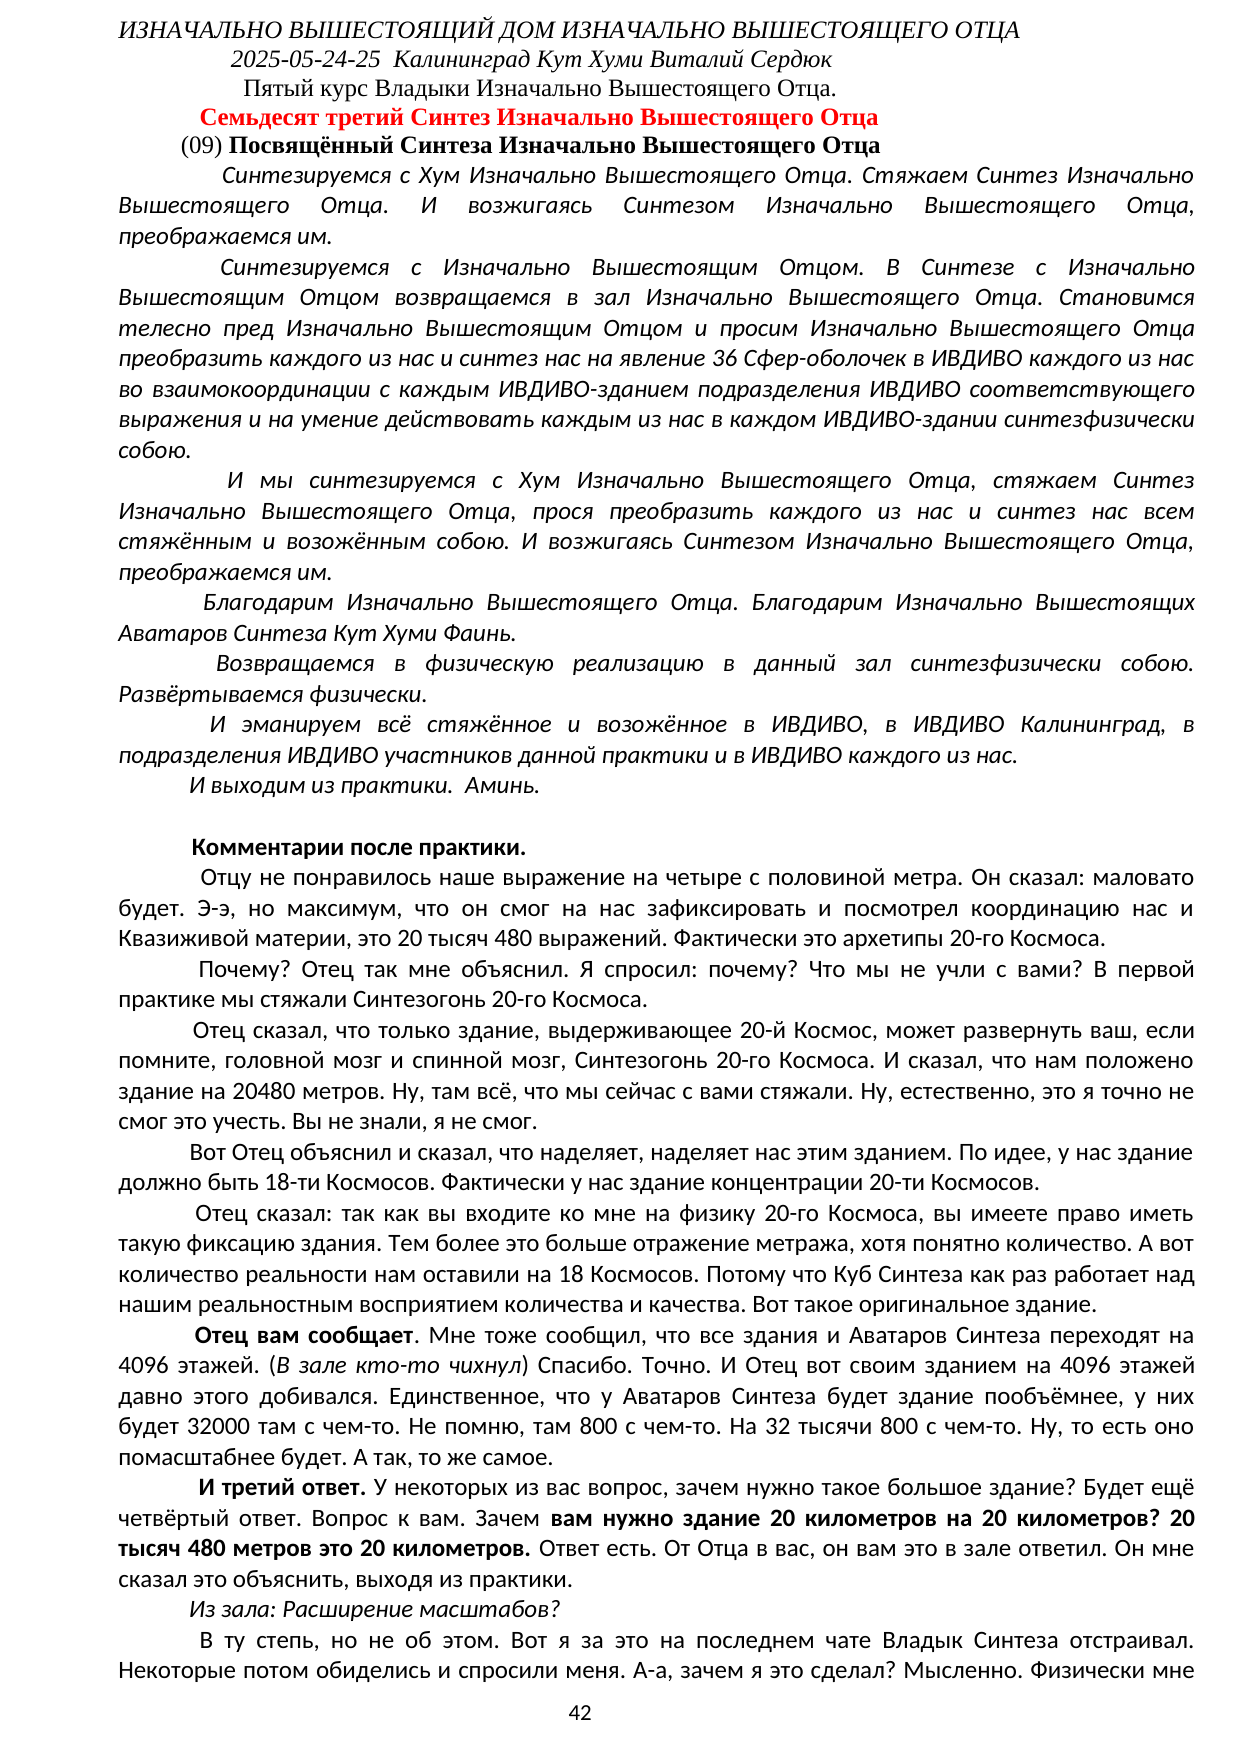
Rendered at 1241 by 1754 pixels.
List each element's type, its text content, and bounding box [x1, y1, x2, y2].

text Вот Отец объяснил и сказал, что наделяет, наделяет нас этим зданием. По идее, у нас здание должно быть 18-ти Космосов. Фактически у нас здание концентрации 20-ти Космосов. [118, 1136, 1196, 1197]
text И эманируем всё стяжённое и возожённое в ИВДИВО, в ИВДИВО Калининград, в подразделения ИВДИВО участников данной практики и в ИВДИВО каждого из нас. [118, 708, 1196, 769]
text Благодарим Изначально Вышестоящего Отца. Благодарим Изначально Вышестоящих Аватаров Синтеза Кут Хуми Фаинь. [118, 586, 1196, 647]
text Возвращаемся в физическую реализацию в данный зал синтезфизически собою. Развёртываемся физически. [118, 647, 1196, 708]
text Отец вам сообщает. Мне тоже сообщил, что все здания и Аватаров Синтеза переходят на 4096 этажей. (В зале кто-то чихнул) Спасибо. Точно. И Отец вот своим зданием на 4096 этажей давно этого добивался. Единственное, что у Аватаров Синтеза будет здание пообъёмнее, у них будет 32000 там с чем-то. Не помню, там 800 с чем-то. На 32 тысячи 800 с чем-то. Ну, то есть оно помасштабнее будет. А так, то же самое. [118, 1319, 1196, 1472]
text Отец сказал, что только здание, выдерживающее 20-й Космос, может развернуть ваш, если помните, головной мозг и спинной мозг, Синтезогонь 20-го Космоса. И сказал, что нам положено здание на 20480 метров. Ну, там всё, что мы сейчас с вами стяжали. Ну, естественно, это я точно не смог это учесть. Вы не знали, я не смог. [118, 1014, 1196, 1136]
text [118, 1624, 1196, 1685]
text Синтезируемся с Изначально Вышестоящим Отцом. В Синтезе с Изначально Вышестоящим Отцом возвращаемся в зал Изначально Вышестоящего Отца. Становимся телесно пред Изначально Вышестоящим Отцом и просим Изначально Вышестоящего Отца преобразить каждого из нас и синтез нас на явление 36 Сфер-оболочек в ИВДИВО каждого из нас во взаимокоординации с каждым ИВДИВО-зданием подразделения ИВДИВО соответствующего выражения и на умение действовать каждым из нас в каждом ИВДИВО-здании синтезфизически собою. [118, 251, 1196, 464]
text И мы синтезируемся с Хум Изначально Вышестоящего Отца, стяжаем Синтез Изначально Вышестоящего Отца, прося преобразить каждого из нас и синтез нас всем стяжённым и возожённым собою. И возжигаясь Синтезом Изначально Вышестоящего Отца, преображаемся им. [118, 464, 1196, 586]
text Синтезируемся с Хум Изначально Вышестоящего Отца. Стяжаем Синтез Изначально Вышестоящего Отца. И возжигаясь Синтезом Изначально Вышестоящего Отца, преображаемся им. [118, 159, 1196, 251]
text Отцу не понравилось наше выражение на четыре с половиной метра. Он сказал: маловато будет. Э-э, но максимум, что он смог на нас зафиксировать и посмотрел координацию нас и Квазиживой материи, это 20 тысяч 480 выражений. Фактически это архетипы 20-го Космоса. [118, 861, 1196, 953]
text Почему? Отец так мне объяснил. Я спросил: почему? Что мы не учли с вами? В первой практике мы стяжали Синтезогонь 20-го Космоса. [118, 953, 1196, 1014]
text И третий ответ. У некоторых из вас вопрос, зачем нужно такое большое здание? Будет ещё четвёртый ответ. Вопрос к вам. Зачем вам нужно здание 20 километров на 20 километров? 20 тысяч 480 метров это 20 километров. Ответ есть. От Отца в вас, он вам это в зале ответил. Он мне сказал это объяснить, выходя из практики. [118, 1472, 1196, 1594]
text Комментарии после практики. [118, 831, 1196, 861]
text Отец сказал: так как вы входите ко мне на физику 20-го Космоса, вы имеете право иметь такую фиксацию здания. Тем более это больше отражение метража, хотя понятно количество. А вот количество реальности нам оставили на 18 Космосов. Потому что Куб Синтеза как раз работает над нашим реальностным восприятием количества и качества. Вот такое оригинальное здание. [118, 1197, 1196, 1319]
text Из зала: Расширение масштабов? [118, 1594, 1196, 1624]
text И выходим из практики. Аминь. [118, 769, 1196, 800]
